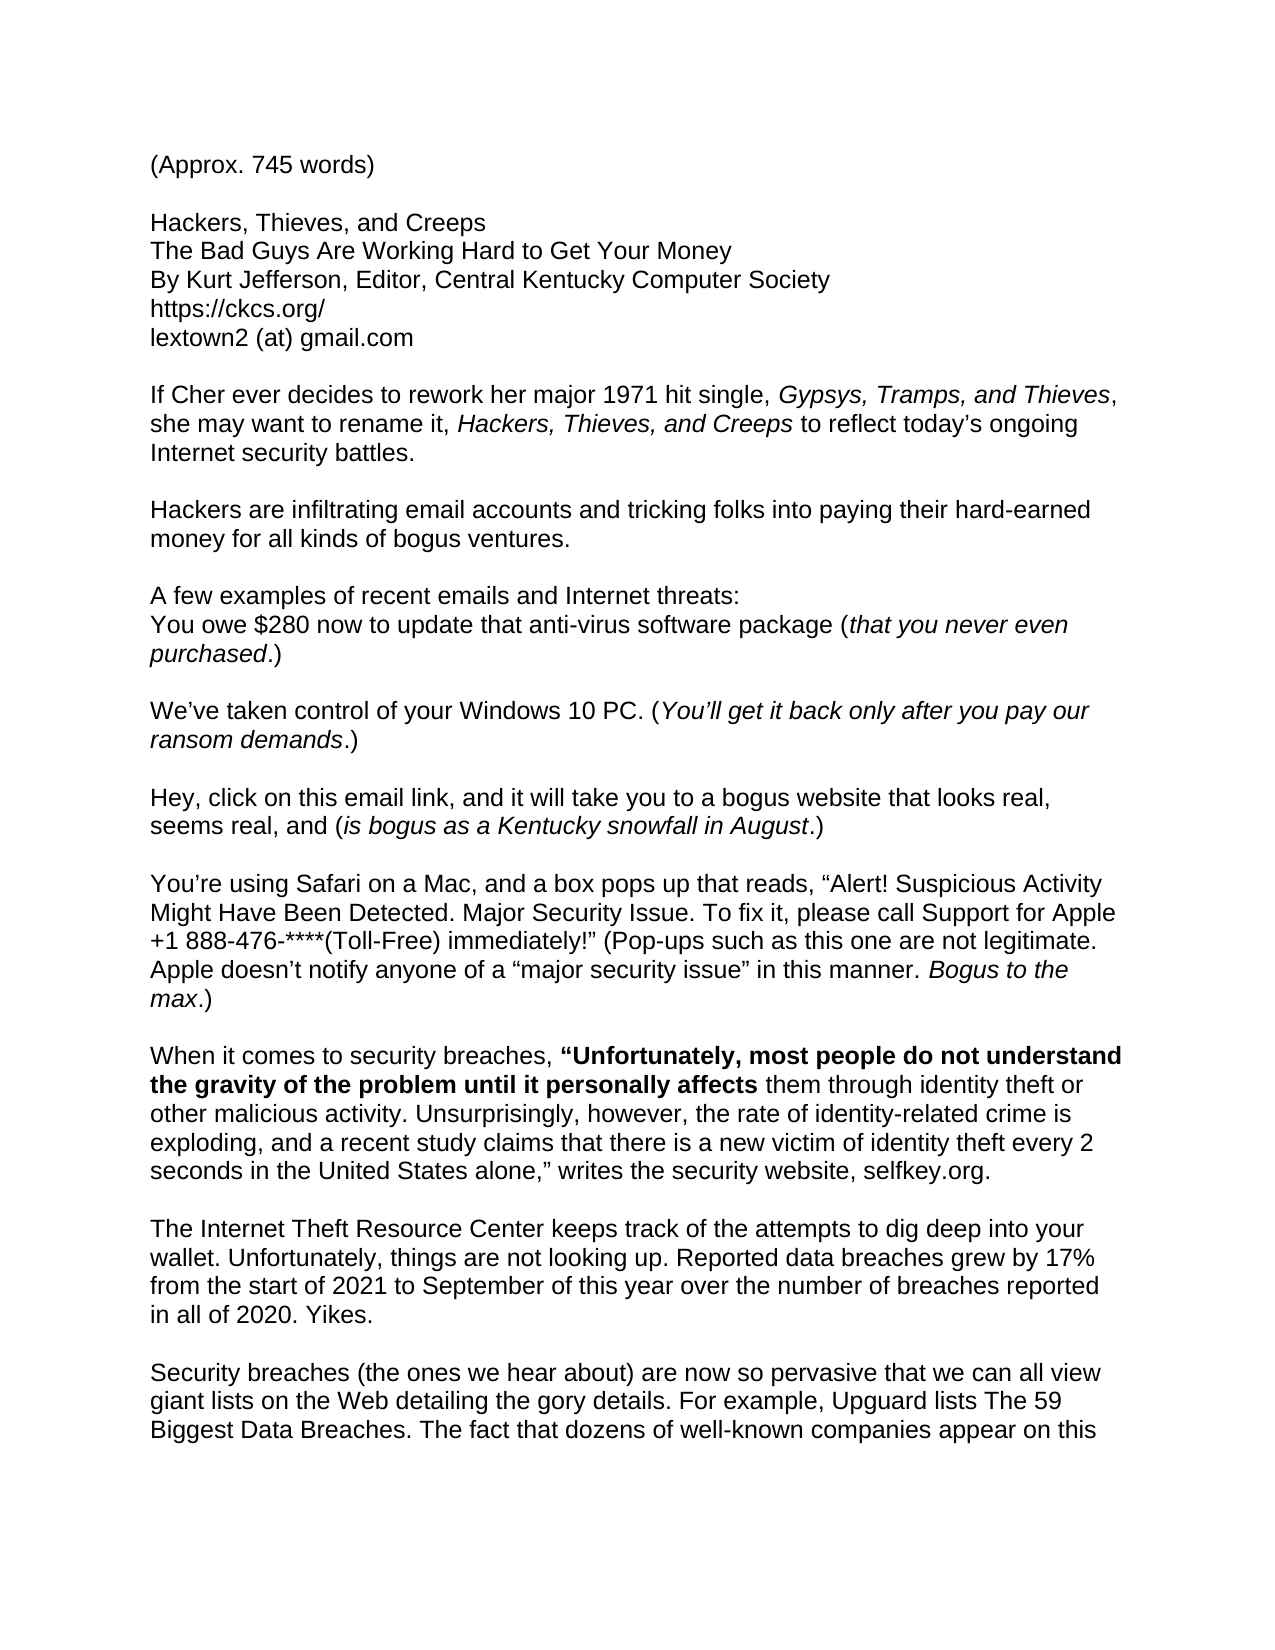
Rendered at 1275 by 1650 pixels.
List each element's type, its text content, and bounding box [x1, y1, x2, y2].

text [150, 1357, 1125, 1444]
text A few examples of recent emails and Internet threats: [150, 581, 1125, 610]
text lextown2 (at) gmail.com [150, 322, 1125, 351]
text (Approx. 745 words) [150, 150, 1125, 179]
text The Internet Theft Resource Center keeps track of the attempts to dig deep into your wallet. Unfortunately, things are not looking up. Reported data breaches grew by 17% from the start of 2021 to September of this year over the number of breaches reported in all of 2020. Yikes. [150, 1214, 1125, 1329]
text By Kurt Jefferson, Editor, Central Kentucky Computer Society [150, 265, 1125, 294]
text Hackers, Thieves, and Creeps [150, 207, 1125, 236]
text We’ve taken control of your Windows 10 PC. (You’ll get it back only after you pay our ransom demands.) [150, 696, 1125, 754]
text You’re using Safari on a Mac, and a box pops up that reads, “Alert! Suspicious Activity Might Have Been Detected. Major Security Issue. To fix it, please call Support for Apple +1 888-476-****(Toll-Free) immediately!” (Pop-ups such as this one are not legitimate. Apple doesn’t notify anyone of a “major security issue” in this manner. Bogus to the max.) [150, 869, 1125, 1012]
text Hackers are infiltrating email accounts and tricking folks into paying their hard-earned money for all kinds of bogus ventures. [150, 495, 1125, 552]
text https://ckcs.org/ [150, 294, 1125, 322]
text Hey, click on this email link, and it will take you to a bogus website that looks real, seems real, and (is bogus as a Kentucky snowfall in August.) [150, 782, 1125, 840]
text Internet security battles. [150, 437, 1125, 466]
text If Cher ever decides to rework her major 1971 hit single, Gypsys, Tramps, and Thieves, she may want to rename it, Hackers, Thieves, and Creeps to reflect today’s ongoing [150, 380, 1125, 437]
text The Bad Guys Are Working Hard to Get Your Money [150, 236, 1125, 265]
text When it comes to security breaches, “Unfortunately, most people do not understand the gravity of the problem until it personally affects them through identity theft or other malicious activity. Unsurprisingly, however, the rate of identity-related crime is exploding, and a recent study claims that there is a new victim of identity theft every 2 seconds in the United States alone,” writes the security website, selfkey.org. [150, 1041, 1125, 1185]
text You owe $280 now to update that anti-virus software package (that you never even purchased.) [150, 610, 1125, 667]
